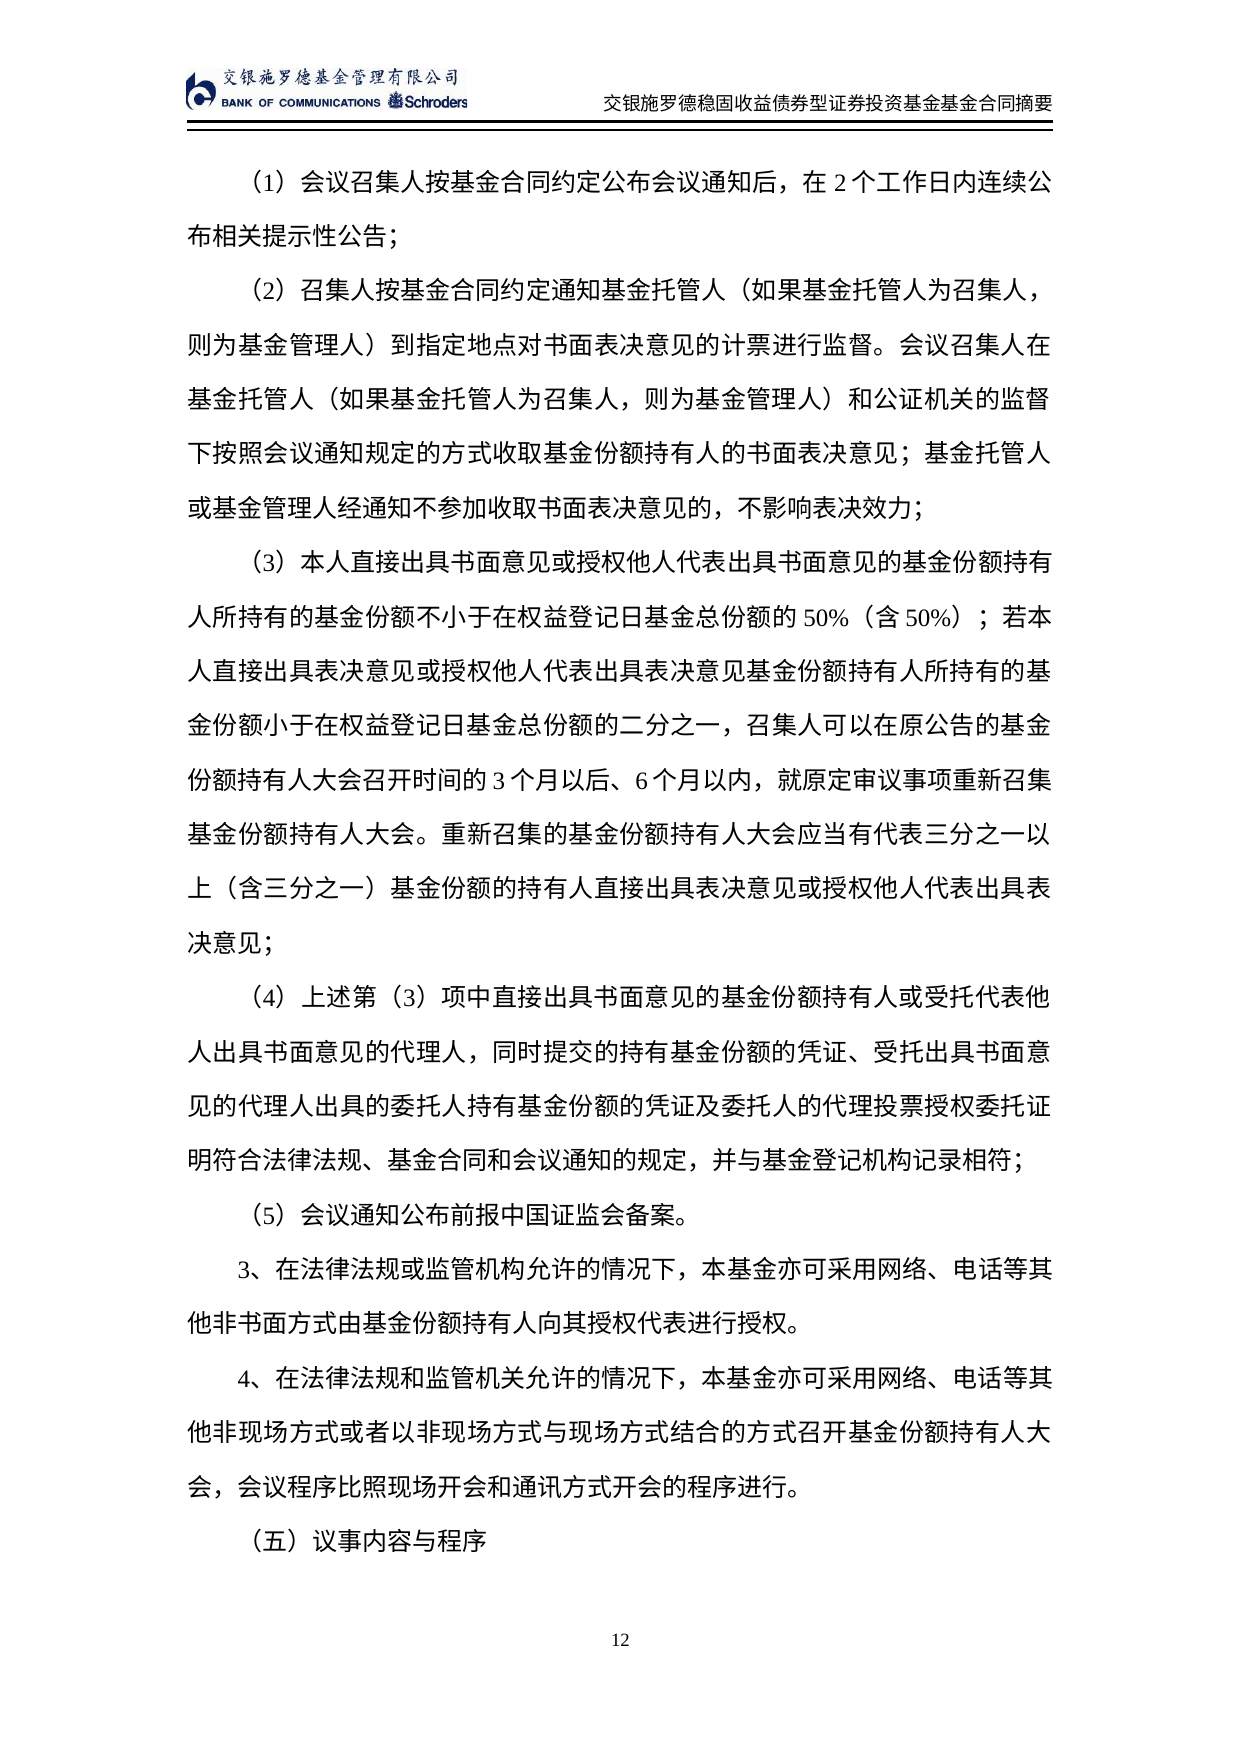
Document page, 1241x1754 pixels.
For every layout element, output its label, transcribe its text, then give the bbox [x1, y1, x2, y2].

text （4）上述第（3）项中直接出具书面意见的基金份额持有人或受托代表他人出具书面意见的代理人，同时提交的持有基金份额的凭证、受托出具书面意见的代理人出具的委托人持有基金份额的凭证及委托人的代理投票授权委托证明符合法律法规、基金合同和会议通知的规定，并与基金登记机构记录相符； [187, 978, 1053, 1177]
text 4、在法律法规和监管机关允许的情况下，本基金亦可采用网络、电话等其他非现场方式或者以非现场方式与现场方式结合的方式召开基金份额持有人大会，会议程序比照现场开会和通讯方式开会的程序进行。 [187, 1358, 1053, 1503]
text （2）召集人按基金合同约定通知基金托管人（如果基金托管人为召集人，则为基金管理人）到指定地点对书面表决意见的计票进行监督。会议召集人在基金托管人（如果基金托管人为召集人，则为基金管理人）和公证机关的监督下按照会议通知规定的方式收取基金份额持有人的书面表决意见；基金托管人或基金管理人经通知不参加收取书面表决意见的，不影响表决效力； [187, 271, 1053, 524]
text （5）会议通知公布前报中国证监会备案。 [187, 1195, 1053, 1231]
text （五）议事内容与程序 [187, 1521, 1053, 1558]
picture [186, 68, 468, 110]
text （3）本人直接出具书面意见或授权他人代表出具书面意见的基金份额持有人所持有的基金份额不小于在权益登记日基金总份额的50%（含50%）；若本人直接出具表决意见或授权他人代表出具表决意见基金份额持有人所持有的基金份额小于在权益登记日基金总份额的二分之一，召集人可以在原公告的基金份额持有人大会召开时间的3个月以后、6个月以内，就原定审议事项重新召集基金份额持有人大会。重新召集的基金份额持有人大会应当有代表三分之一以上（含三分之一）基金份额的持有人直接出具表决意见或授权他人代表出具表决意见； [187, 543, 1053, 959]
text （1）会议召集人按基金合同约定公布会议通知后，在2个工作日内连续公布相关提示性公告； [187, 162, 1053, 253]
text 3、在法律法规或监管机构允许的情况下，本基金亦可采用网络、电话等其他非书面方式由基金份额持有人向其授权代表进行授权。 [187, 1249, 1053, 1340]
